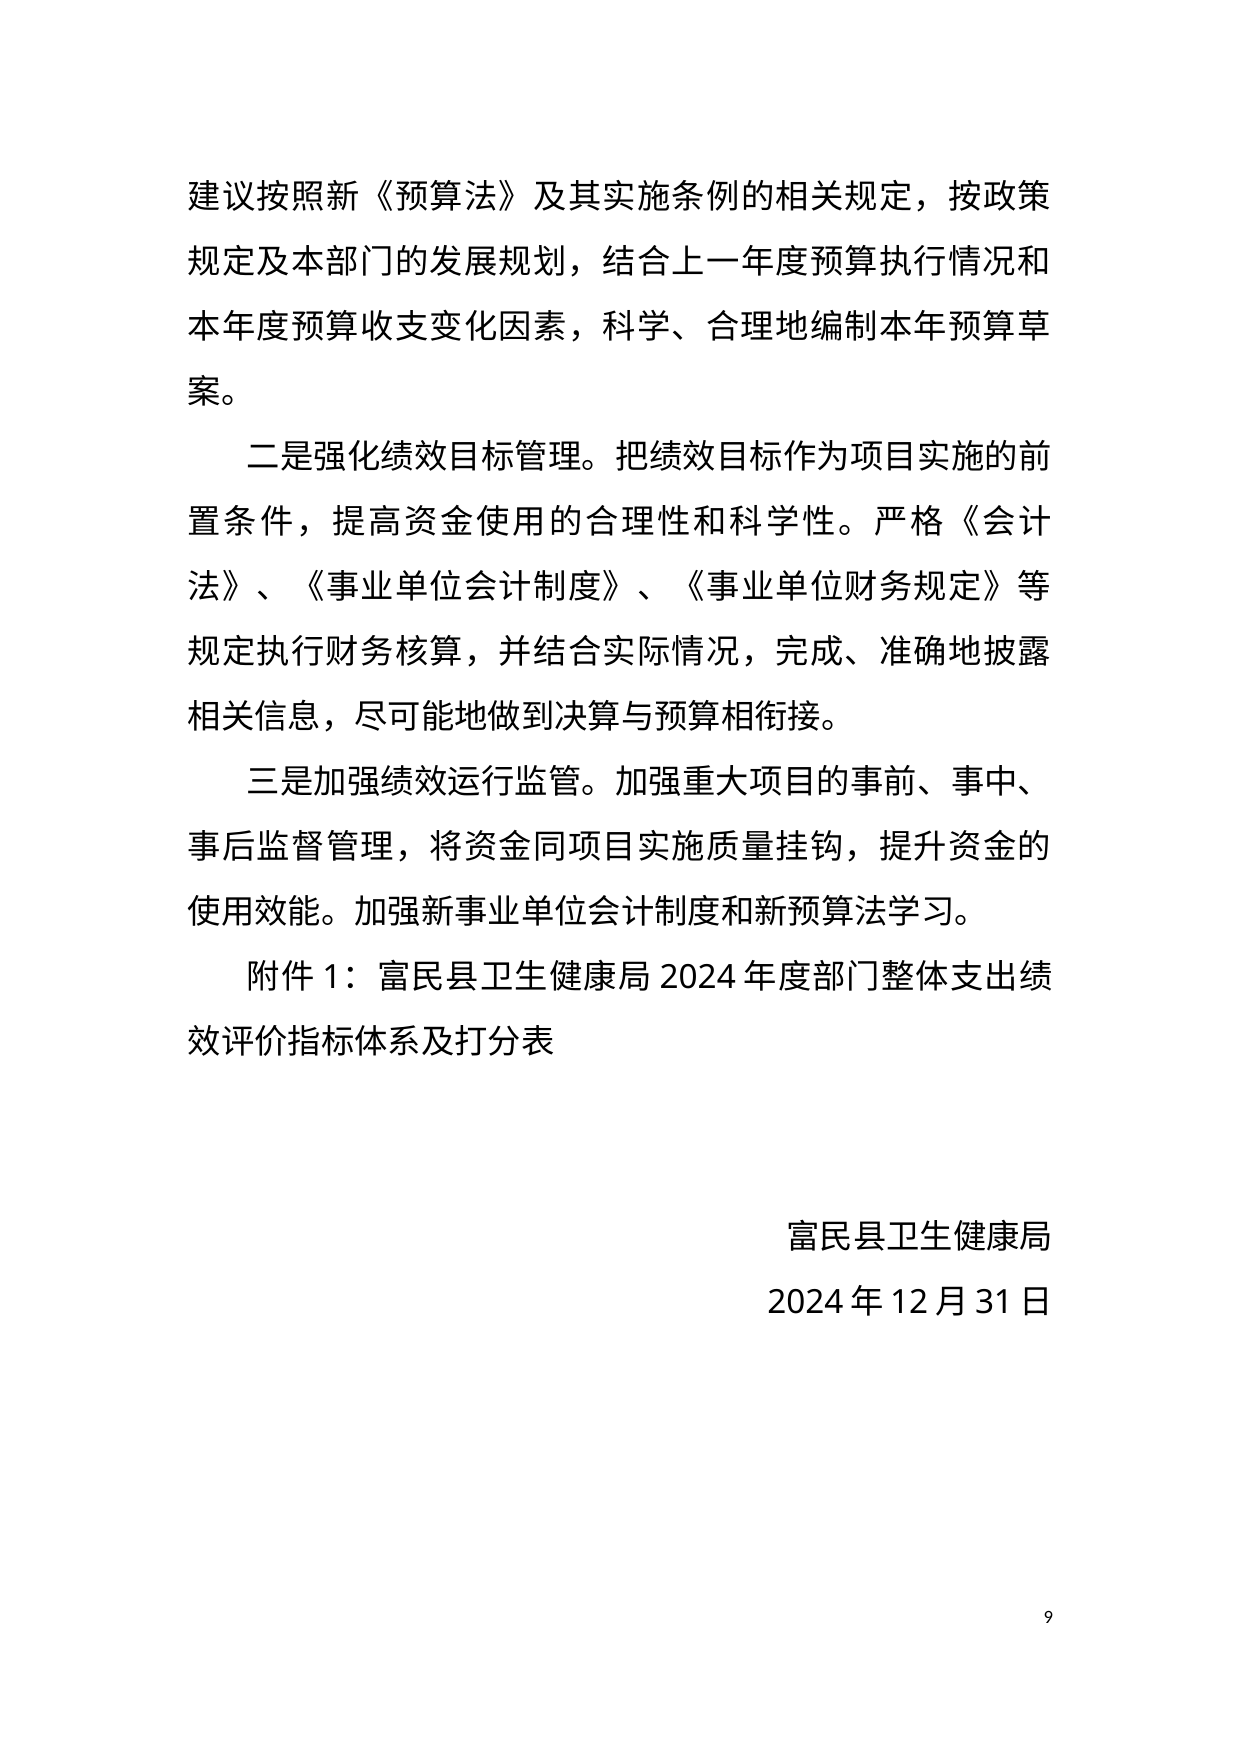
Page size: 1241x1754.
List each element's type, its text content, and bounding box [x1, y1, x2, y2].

text 二是强化绩效目标管理。把绩效目标作为项目实施的前置条件，提高资金使用的合理性和科学性。严格《会计法》、《事业单位会计制度》、《事业单位财务规定》等规定执行财务核算，并结合实际情况，完成、准确地披露相关信息，尽可能地做到决算与预算相衔接。 [187, 422, 1053, 747]
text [187, 162, 1053, 422]
text 三是加强绩效运行监管。加强重大项目的事前、事中、事后监督管理，将资金同项目实施质量挂钩，提升资金的使用效能。加强新事业单位会计制度和新预算法学习。 [187, 747, 1053, 942]
text 附件1：富民县卫生健康局2024年度部门整体支出绩效评价指标体系及打分表 [187, 942, 1053, 1072]
text 富民县卫生健康局 [187, 1202, 1053, 1267]
text 2024年12月31日 [187, 1267, 1053, 1332]
